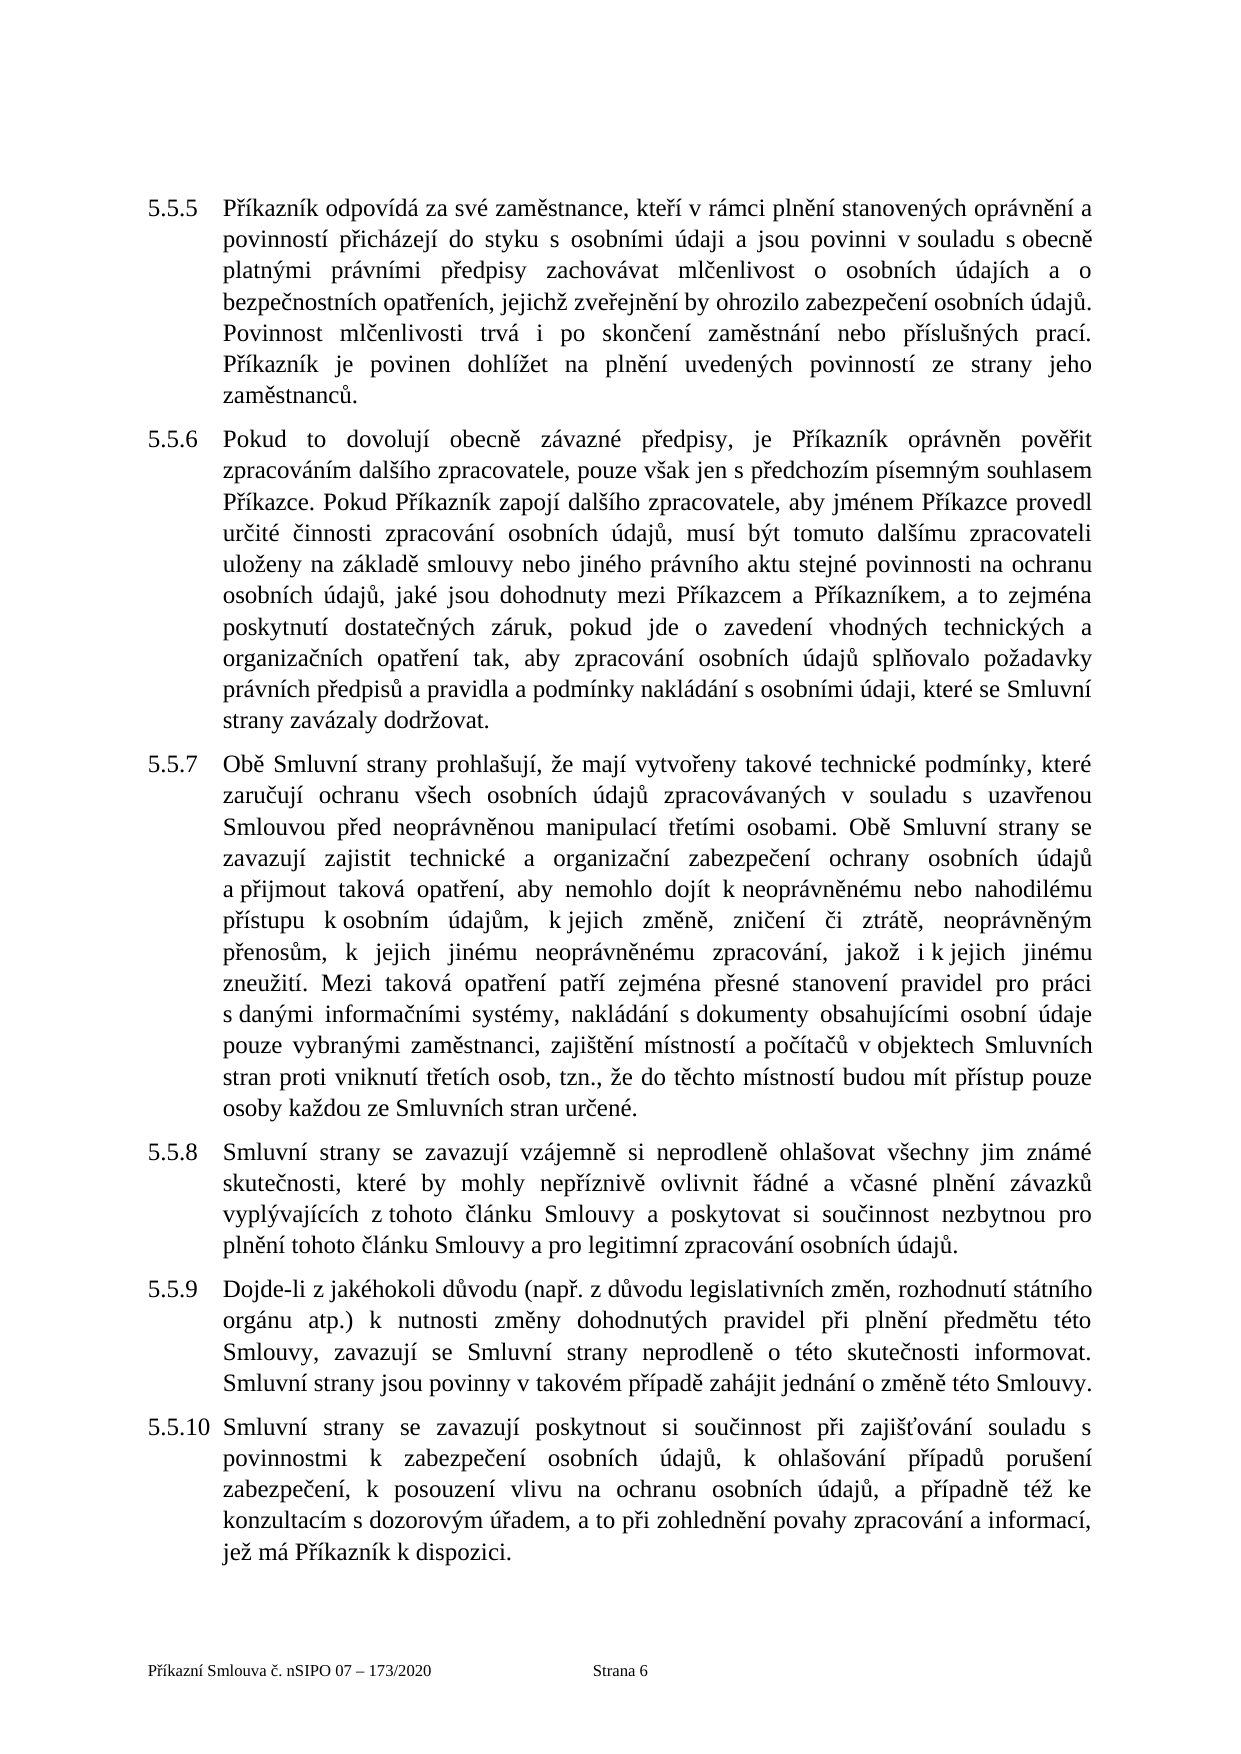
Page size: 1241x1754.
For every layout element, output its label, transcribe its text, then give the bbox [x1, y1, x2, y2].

list Pokud to dovolují obecně závazné předpisy, je Příkazník oprávněn pověřit zpracováním dalšího zpracovatele, pouze však jen s předchozím písemným souhlasem Příkazce. Pokud Příkazník zapojí dalšího zpracovatele, aby jménem Příkazce provedl určité činnosti zpracování osobních údajů, musí být tomuto dalšímu zpracovateli uloženy na základě smlouvy nebo jiného právního aktu stejné povinnosti na ochranu osobních údajů, jaké jsou dohodnuty mezi Příkazcem a Příkazníkem, a to zejména poskytnutí dostatečných záruk, pokud jde o zavedení vhodných technických a organizačních opatření tak, aby zpracování osobních údajů splňovalo požadavky právních předpisů a pravidla a podmínky nakládání s osobními údaji, které se Smluvní strany zavázaly dodržovat. [148, 423, 1093, 735]
list Dojde-li z jakéhokoli důvodu (např. z důvodu legislativních změn, rozhodnutí státního orgánu atp.) k nutnosti změny dohodnutých pravidel při plnění předmětu této Smlouvy, zavazují se Smluvní strany neprodleně o této skutečnosti informovat. Smluvní strany jsou povinny v takovém případě zahájit jednání o změně této Smlouvy. [148, 1273, 1093, 1398]
list Smluvní strany se zavazují poskytnout si součinnost při zajišťování souladu s povinnostmi k zabezpečení osobních údajů, k ohlašování případů porušení zabezpečení, k posouzení vlivu na ochranu osobních údajů, a případně též ke konzultacím s dozorovým úřadem, a to při zohlednění povahy zpracování a informací, jež má Příkazník k dispozici. [148, 1410, 1093, 1566]
list Smluvní strany se zavazují vzájemně si neprodleně ohlašovat všechny jim známé skutečnosti, které by mohly nepříznivě ovlivnit řádné a včasné plnění závazků vyplývajících z tohoto článku Smlouvy a poskytovat si součinnost nezbytnou pro plnění tohoto článku Smlouvy a pro legitimní zpracování osobních údajů. [148, 1135, 1093, 1260]
list Příkazník odpovídá za své zaměstnance, kteří v rámci plnění stanovených oprávnění a povinností přicházejí do styku s osobními údaji a jsou povinni v souladu s obecně platnými právními předpisy zachovávat mlčenlivost o osobních údajích a o bezpečnostních opatřeních, jejichž zveřejnění by ohrozilo zabezpečení osobních údajů. Povinnost mlčenlivosti trvá i po skončení zaměstnání nebo příslušných prací. Příkazník je povinen dohlížet na plnění uvedených povinností ze strany jeho zaměstnanců. [148, 191, 1093, 410]
list Obě Smluvní strany prohlašují, že mají vytvořeny takové technické podmínky, které zaručují ochranu všech osobních údajů zpracovávaných v souladu s uzavřenou Smlouvou před neoprávněnou manipulací třetími osobami. Obě Smluvní strany se zavazují zajistit technické a organizační zabezpečení ochrany osobních údajů a přijmout taková opatření, aby nemohlo dojít k neoprávněnému nebo nahodilému přístupu k osobním údajům, k jejich změně, zničení či ztrátě, neoprávněným přenosům, k jejich jinému neoprávněnému zpracování, jakož i k jejich jinému zneužití. Mezi taková opatření patří zejména přesné stanovení pravidel pro práci s danými informačními systémy, nakládání s dokumenty obsahujícími osobní údaje pouze vybranými zaměstnanci, zajištění místností a počítačů v objektech Smluvních stran proti vniknutí třetích osob, tzn., že do těchto místností budou mít přístup pouze osoby každou ze Smluvních stran určené. [148, 748, 1093, 1123]
